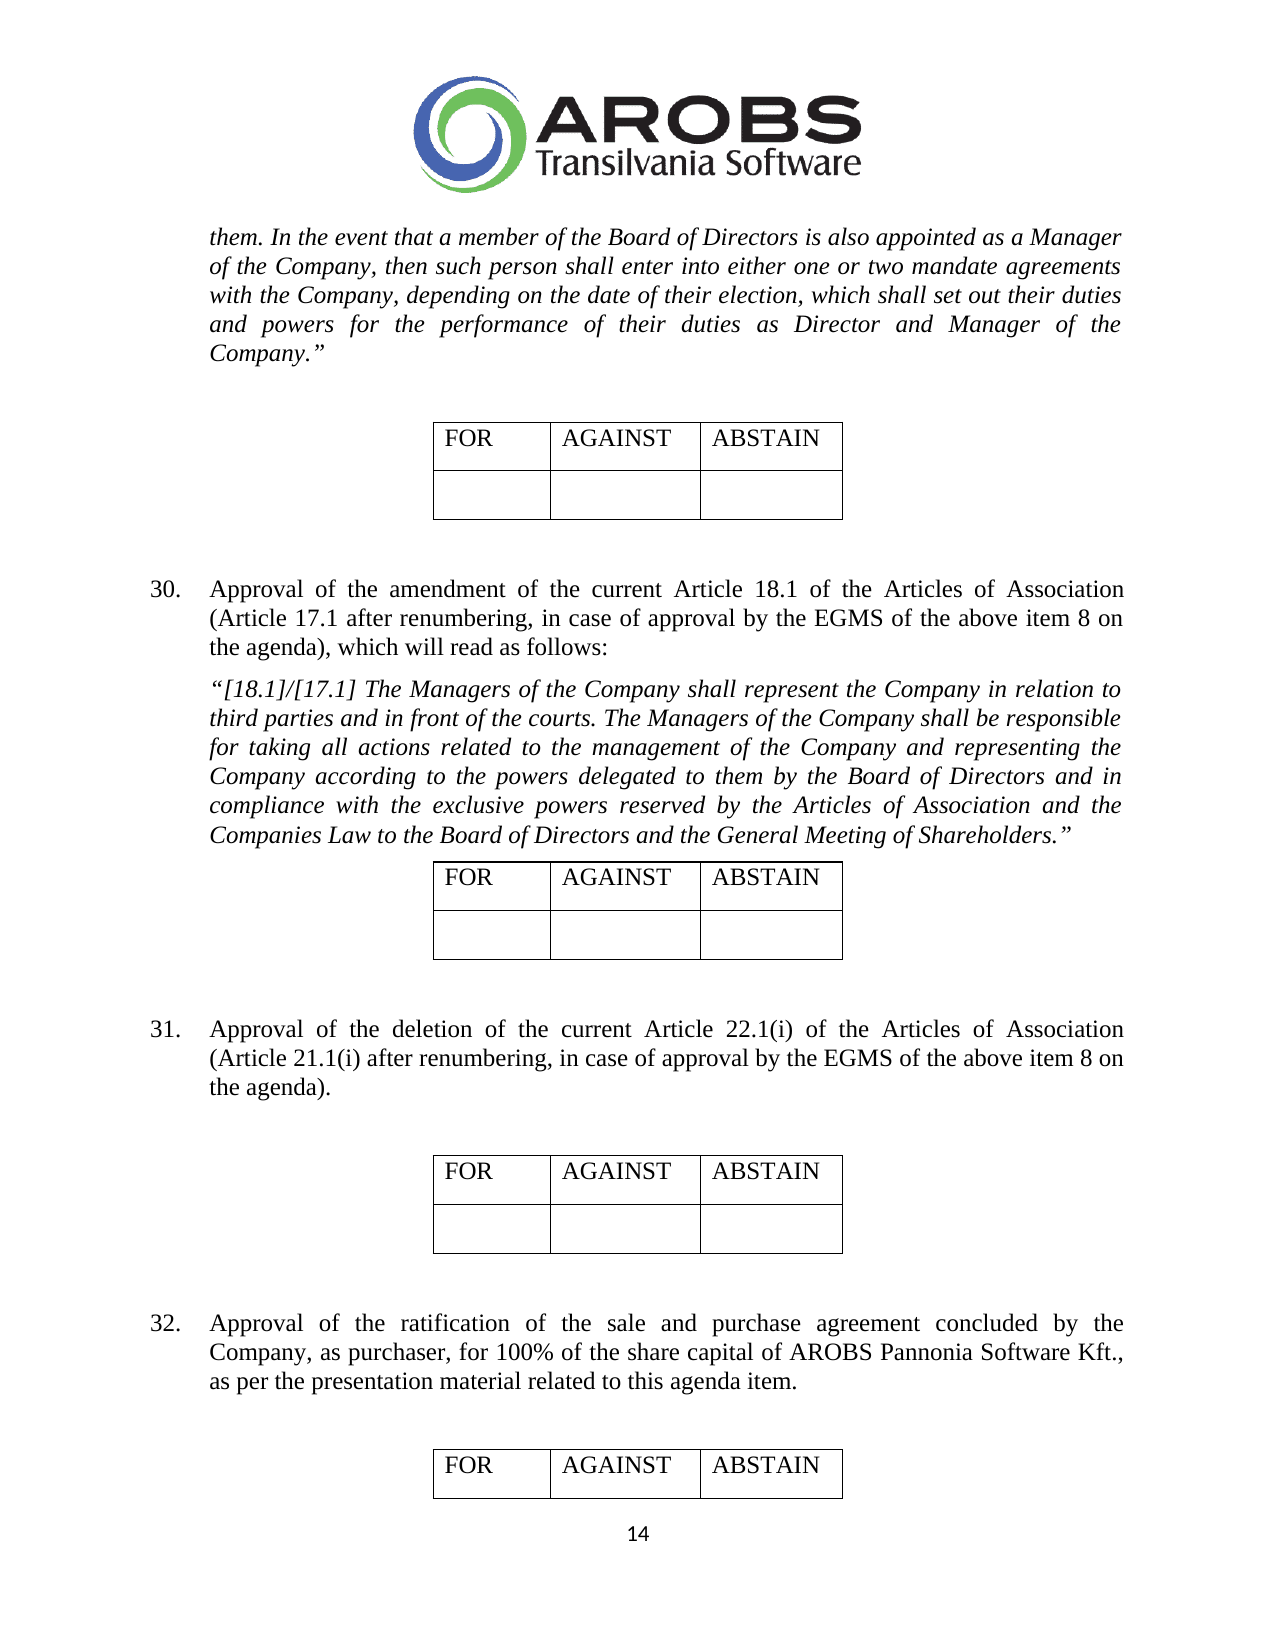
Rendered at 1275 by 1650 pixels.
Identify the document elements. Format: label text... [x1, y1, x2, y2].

table_cell [551, 911, 700, 958]
table_header ABSTAIN [701, 423, 842, 470]
table_cell [551, 1205, 700, 1252]
table_header FOR [434, 423, 550, 470]
table_cell [701, 911, 842, 958]
table_header AGAINST [551, 1450, 700, 1498]
table_cell [701, 1205, 842, 1252]
table_header AGAINST [551, 863, 700, 910]
list Approval of the ratification of the sale and purchase agreement concluded by the Company, as purchaser, for 100% of the share capital of AROBS Pannonia Software Kft., as per the presentation material related to this agenda item. [150, 1308, 1125, 1395]
table_header FOR [434, 1156, 550, 1204]
picture [413, 75, 862, 194]
list Approval of the deletion of the current Article 22.1(i) of the Articles of Association (Article 21.1(i) after renumbering, in case of approval by the EGMS of the above item 8 on the agenda). [150, 1014, 1125, 1101]
table_cell [434, 911, 550, 958]
table_header FOR [434, 1450, 550, 1498]
text “[18.1]/[17.1] The Managers of the Company shall represent the Company in relation to third parties and in front of the courts. The Managers of the Company shall be responsible for taking all actions related to the management of the Company and representing the Company according to the powers delegated to them by the Board of Directors and in compliance with the exclusive powers reserved by the Articles of Association and the Companies Law to the Board of Directors and the General Meeting of Shareholders.” [209, 674, 1125, 849]
table_header ABSTAIN [701, 863, 842, 910]
table_cell [434, 471, 550, 519]
list Approval of the amendment of the current Article 18.1 of the Articles of Association (Article 17.1 after renumbering, in case of approval by the EGMS of the above item 8 on the agenda), which will read as follows: [150, 574, 1125, 661]
table_header FOR [434, 863, 550, 910]
table_header ABSTAIN [701, 1450, 842, 1498]
table_cell [701, 471, 842, 519]
table_header ABSTAIN [701, 1156, 842, 1204]
table_header AGAINST [551, 423, 700, 470]
table_header AGAINST [551, 1156, 700, 1204]
table_cell [551, 471, 700, 519]
table_cell [434, 1205, 550, 1252]
